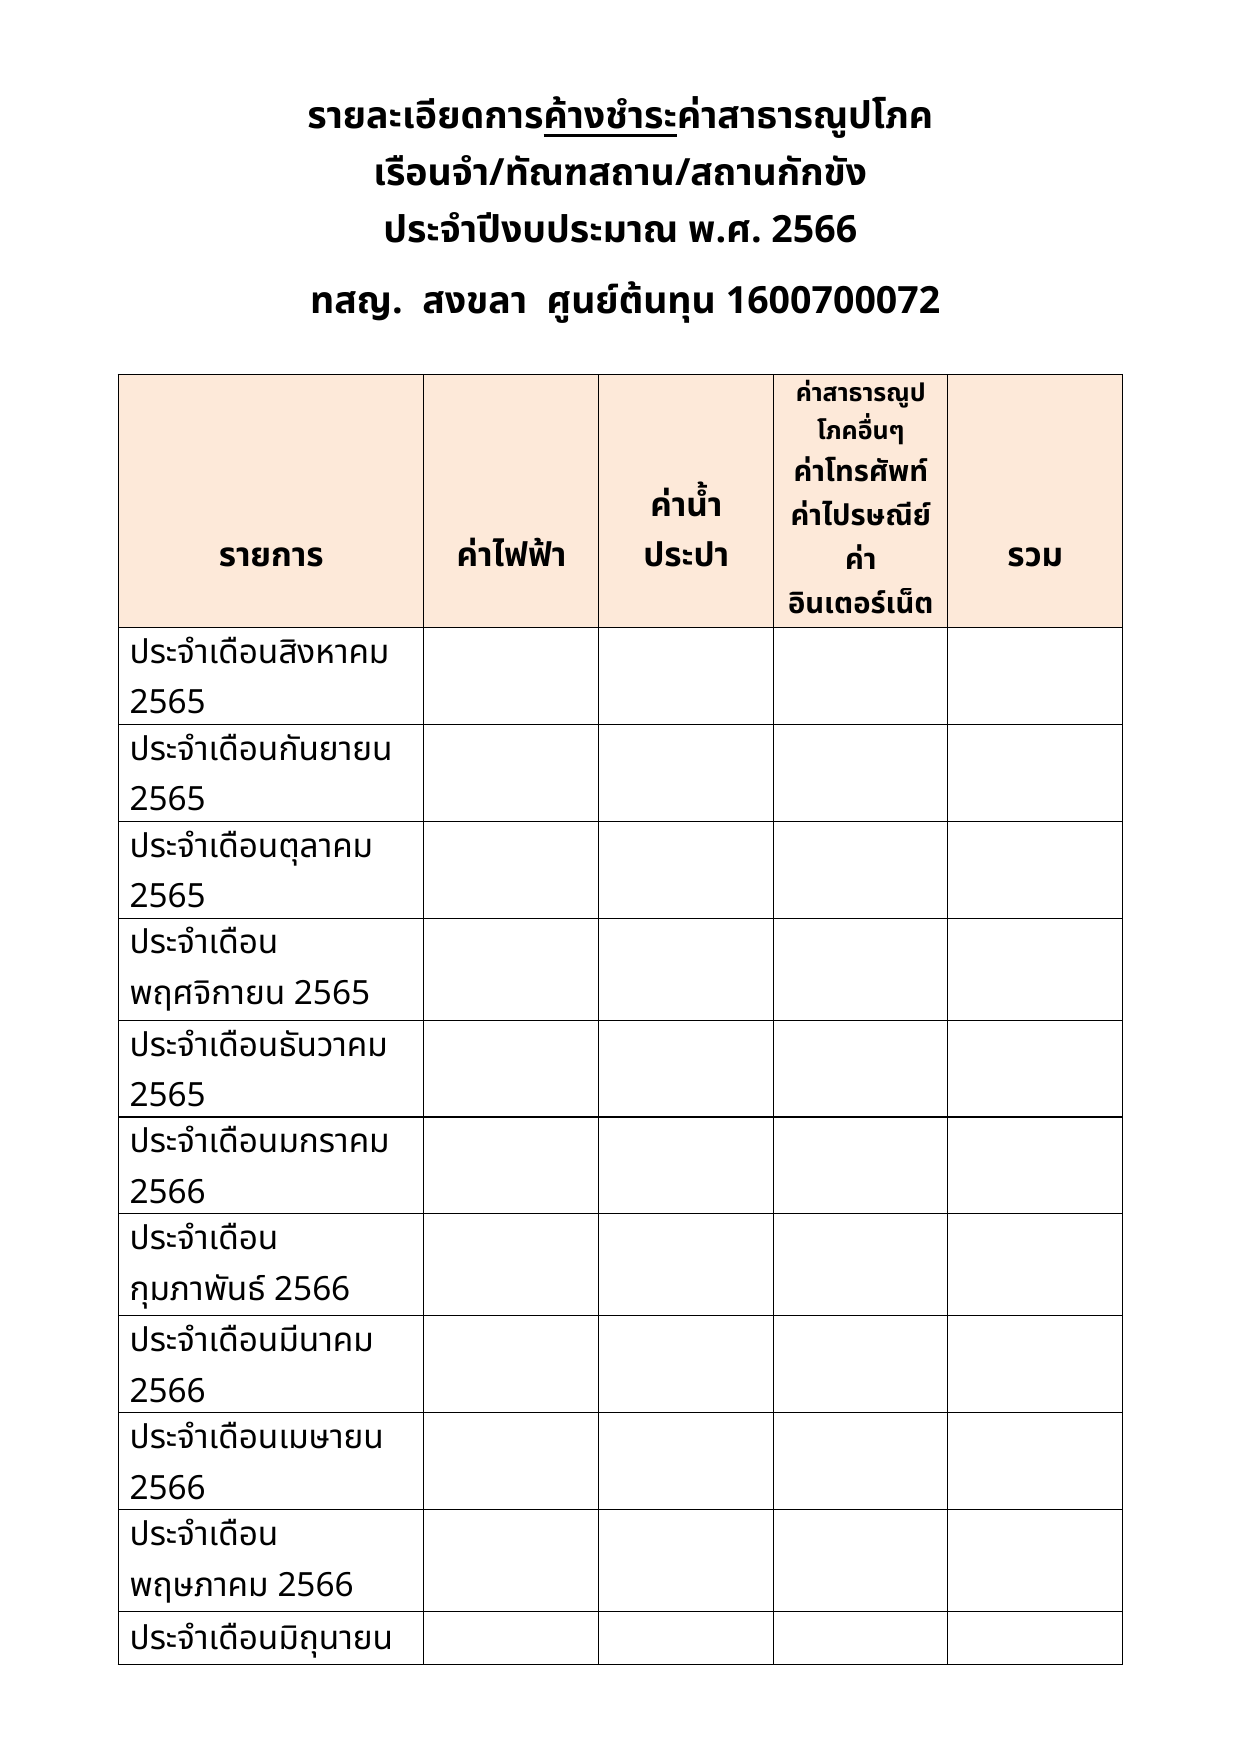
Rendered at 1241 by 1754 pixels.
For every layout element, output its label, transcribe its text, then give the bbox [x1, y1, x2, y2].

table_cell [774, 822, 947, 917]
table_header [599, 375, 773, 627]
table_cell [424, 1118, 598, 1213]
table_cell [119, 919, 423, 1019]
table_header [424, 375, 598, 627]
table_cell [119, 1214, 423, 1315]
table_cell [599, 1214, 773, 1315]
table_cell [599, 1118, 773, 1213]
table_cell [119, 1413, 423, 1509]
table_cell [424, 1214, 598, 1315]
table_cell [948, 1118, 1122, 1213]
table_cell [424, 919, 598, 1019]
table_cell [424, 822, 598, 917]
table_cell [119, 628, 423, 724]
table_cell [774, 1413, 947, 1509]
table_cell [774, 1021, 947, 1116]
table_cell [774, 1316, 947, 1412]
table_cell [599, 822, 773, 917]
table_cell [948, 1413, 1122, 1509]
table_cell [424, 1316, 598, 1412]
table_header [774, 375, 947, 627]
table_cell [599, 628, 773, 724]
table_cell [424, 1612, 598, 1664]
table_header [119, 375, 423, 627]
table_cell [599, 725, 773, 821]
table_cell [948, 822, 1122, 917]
text ประจำปีงบประมาณ พ.ศ. 2566 [118, 202, 1122, 259]
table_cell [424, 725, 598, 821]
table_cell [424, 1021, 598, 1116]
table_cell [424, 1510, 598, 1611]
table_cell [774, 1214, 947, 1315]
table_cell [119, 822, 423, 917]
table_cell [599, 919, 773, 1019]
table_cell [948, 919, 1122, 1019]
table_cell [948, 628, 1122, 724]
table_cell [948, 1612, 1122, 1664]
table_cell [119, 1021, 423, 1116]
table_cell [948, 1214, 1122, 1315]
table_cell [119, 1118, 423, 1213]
text เรือนจำ/ทัณฑสถาน/สถานกักขัง [118, 145, 1122, 202]
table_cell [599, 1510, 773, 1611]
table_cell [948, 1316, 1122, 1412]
text ทสญ. สงขลา ศูนย์ต้นทุน 1600700072 [118, 273, 1122, 330]
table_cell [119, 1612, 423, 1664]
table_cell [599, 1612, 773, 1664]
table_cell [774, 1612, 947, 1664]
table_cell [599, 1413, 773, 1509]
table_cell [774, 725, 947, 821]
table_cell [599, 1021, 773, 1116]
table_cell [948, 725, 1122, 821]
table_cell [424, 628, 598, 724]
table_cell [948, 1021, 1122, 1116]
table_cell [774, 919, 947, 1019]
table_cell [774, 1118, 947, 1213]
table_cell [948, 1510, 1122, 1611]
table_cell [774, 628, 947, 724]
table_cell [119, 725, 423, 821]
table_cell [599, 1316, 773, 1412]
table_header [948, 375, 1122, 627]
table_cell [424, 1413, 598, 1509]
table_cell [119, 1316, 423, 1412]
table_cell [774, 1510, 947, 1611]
text รายละเอียดการค้างชำระค่าสาธารณูปโภค [118, 89, 1122, 145]
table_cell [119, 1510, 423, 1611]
